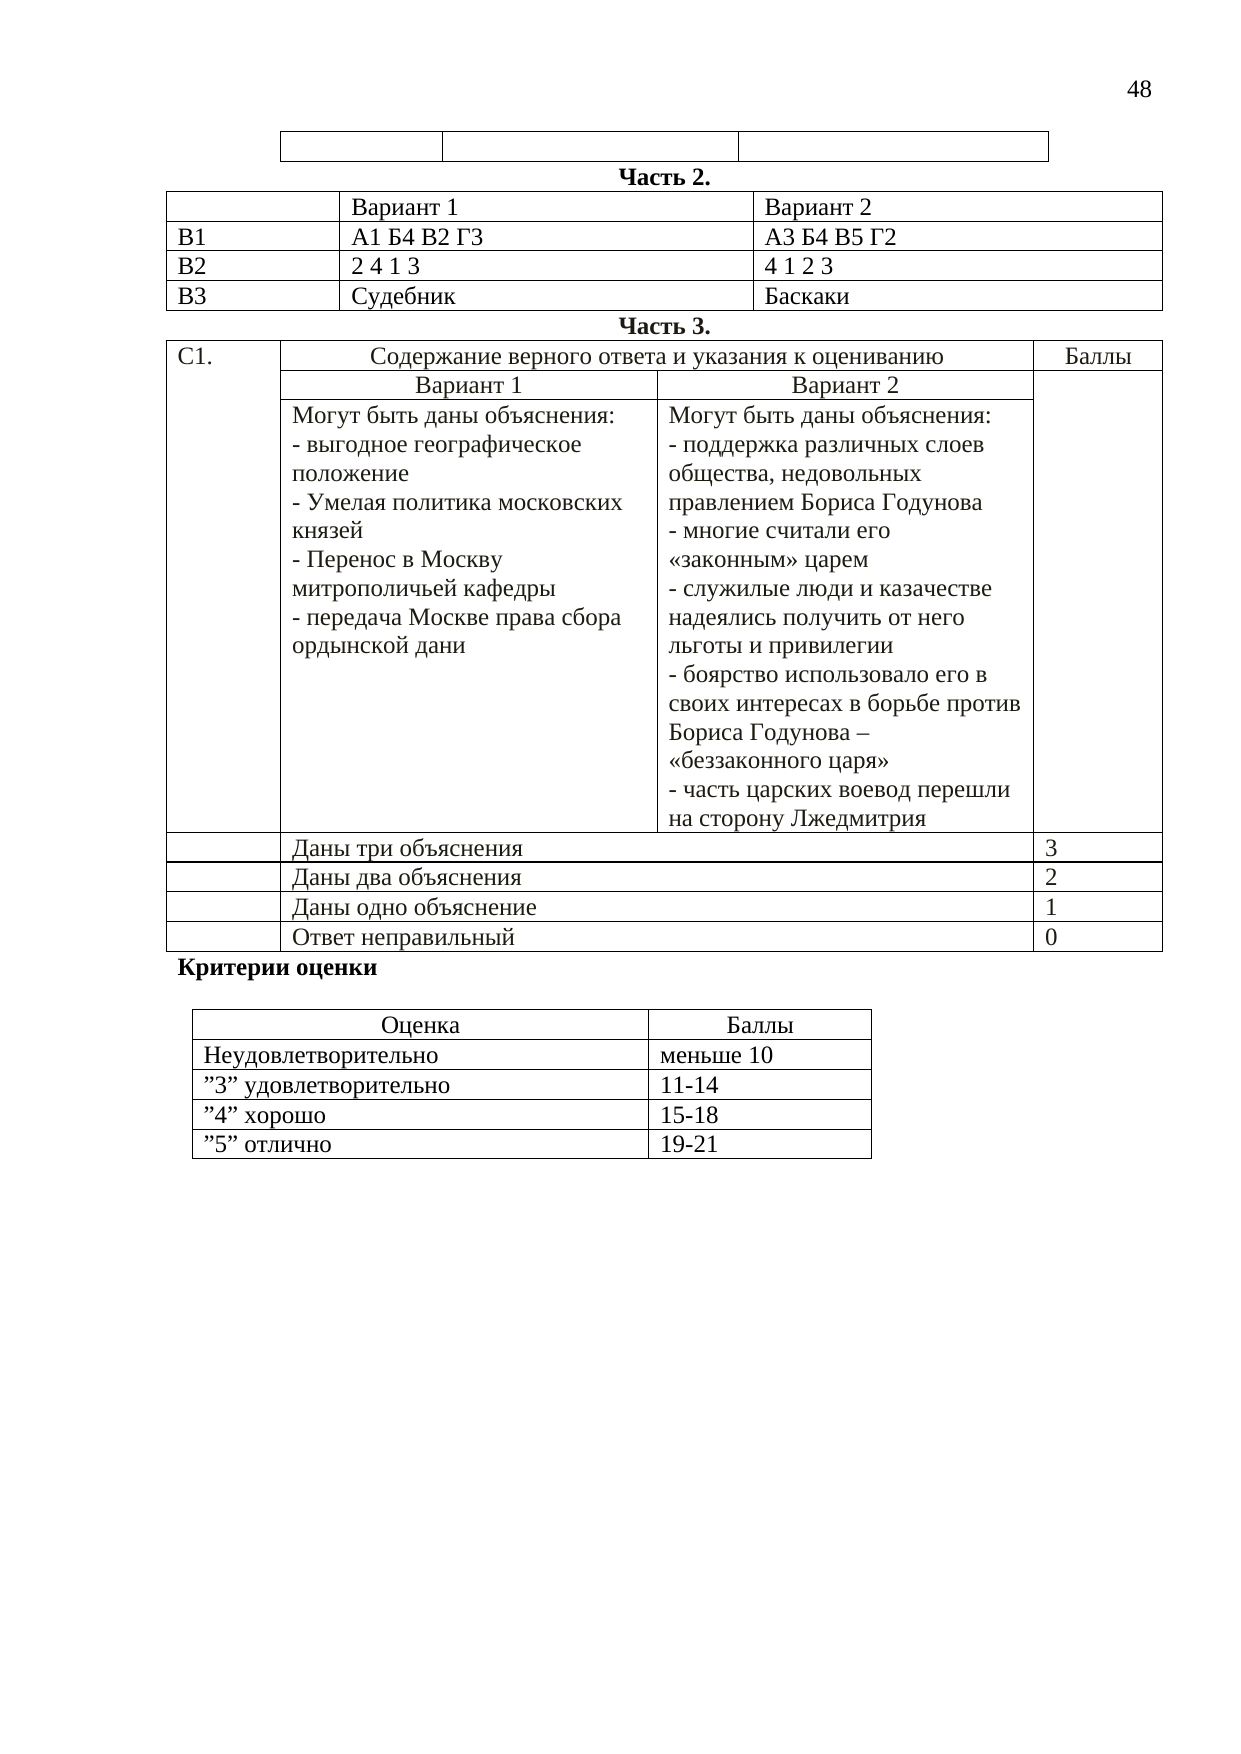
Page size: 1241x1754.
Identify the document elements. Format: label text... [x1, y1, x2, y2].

table_header Вариант 1 [340, 192, 753, 221]
table_cell Судебник [340, 281, 753, 310]
table_cell 1 [1034, 892, 1162, 921]
table_header Баллы [649, 1010, 871, 1039]
table_cell Даны два объяснения [281, 863, 1033, 891]
table_cell Ответ неправильный [281, 922, 1033, 951]
table_cell 15-18 [649, 1100, 871, 1128]
table_cell Даны три объяснения [281, 833, 1033, 861]
table_cell Вариант 2 [658, 371, 1033, 399]
table_cell Даны одно объяснение [281, 892, 1033, 921]
text Критерии оценки [177, 952, 1152, 981]
table_cell 4 [739, 132, 1048, 161]
table_cell 3 [443, 132, 738, 161]
table_cell ”4” хорошо [193, 1100, 648, 1128]
table_cell Вариант 1 [281, 371, 657, 399]
table_header [167, 192, 339, 221]
table_cell Могут быть даны объяснения: - поддержка различных слоев общества, недовольных правлением Бориса Годунова - многие считали его «законным» царем - служилые люди и казачестве надеялись получить от него льготы и привилегии - боярство использовало его в своих интересах в борьбе против Бориса Годунова – «беззаконного царя» - часть царских воевод перешли на сторону Лжедмитрия [658, 400, 1033, 832]
table_cell А1 Б4 В2 Г3 [340, 222, 753, 250]
table_cell [167, 863, 280, 891]
table_cell В3 [167, 281, 339, 310]
table_cell 2 [1034, 863, 1162, 891]
table_cell [167, 892, 280, 921]
table_header Оценка [193, 1010, 648, 1039]
table_cell А3 Б4 В5 Г2 [754, 222, 1162, 250]
table_cell В2 [167, 251, 339, 280]
table_header Баллы [1034, 341, 1162, 369]
table_header Вариант 2 [754, 192, 1162, 221]
table_cell ”5” отлично [193, 1130, 648, 1158]
table_cell [1034, 371, 1162, 832]
table_cell 2 4 1 3 [340, 251, 753, 280]
table_cell [167, 833, 280, 861]
table_header Содержание верного ответа и указания к оцениванию [281, 341, 1033, 369]
table_cell 3 [1034, 833, 1162, 861]
text Часть 2. [177, 162, 1152, 191]
table_cell меньше 10 [649, 1040, 871, 1069]
table_cell Неудовлетворительно [193, 1040, 648, 1069]
table_cell 0 [1034, 922, 1162, 951]
table_cell [281, 132, 442, 161]
table_cell 19-21 [649, 1130, 871, 1158]
list Часть 3. [177, 311, 1152, 340]
table_cell 11-14 [649, 1070, 871, 1099]
table_cell Баскаки [754, 281, 1162, 310]
table_cell ”3” удовлетворительно [193, 1070, 648, 1099]
table_header С1. [167, 341, 280, 832]
table_cell В1 [167, 222, 339, 250]
table_cell Могут быть даны объяснения: - выгодное географическое положение - Умелая политика московских князей - Перенос в Москву митрополичьей кафедры - передача Москве права сбора ордынской дани [281, 400, 657, 832]
table_cell [167, 922, 280, 951]
table_cell 4 1 2 3 [754, 251, 1162, 280]
